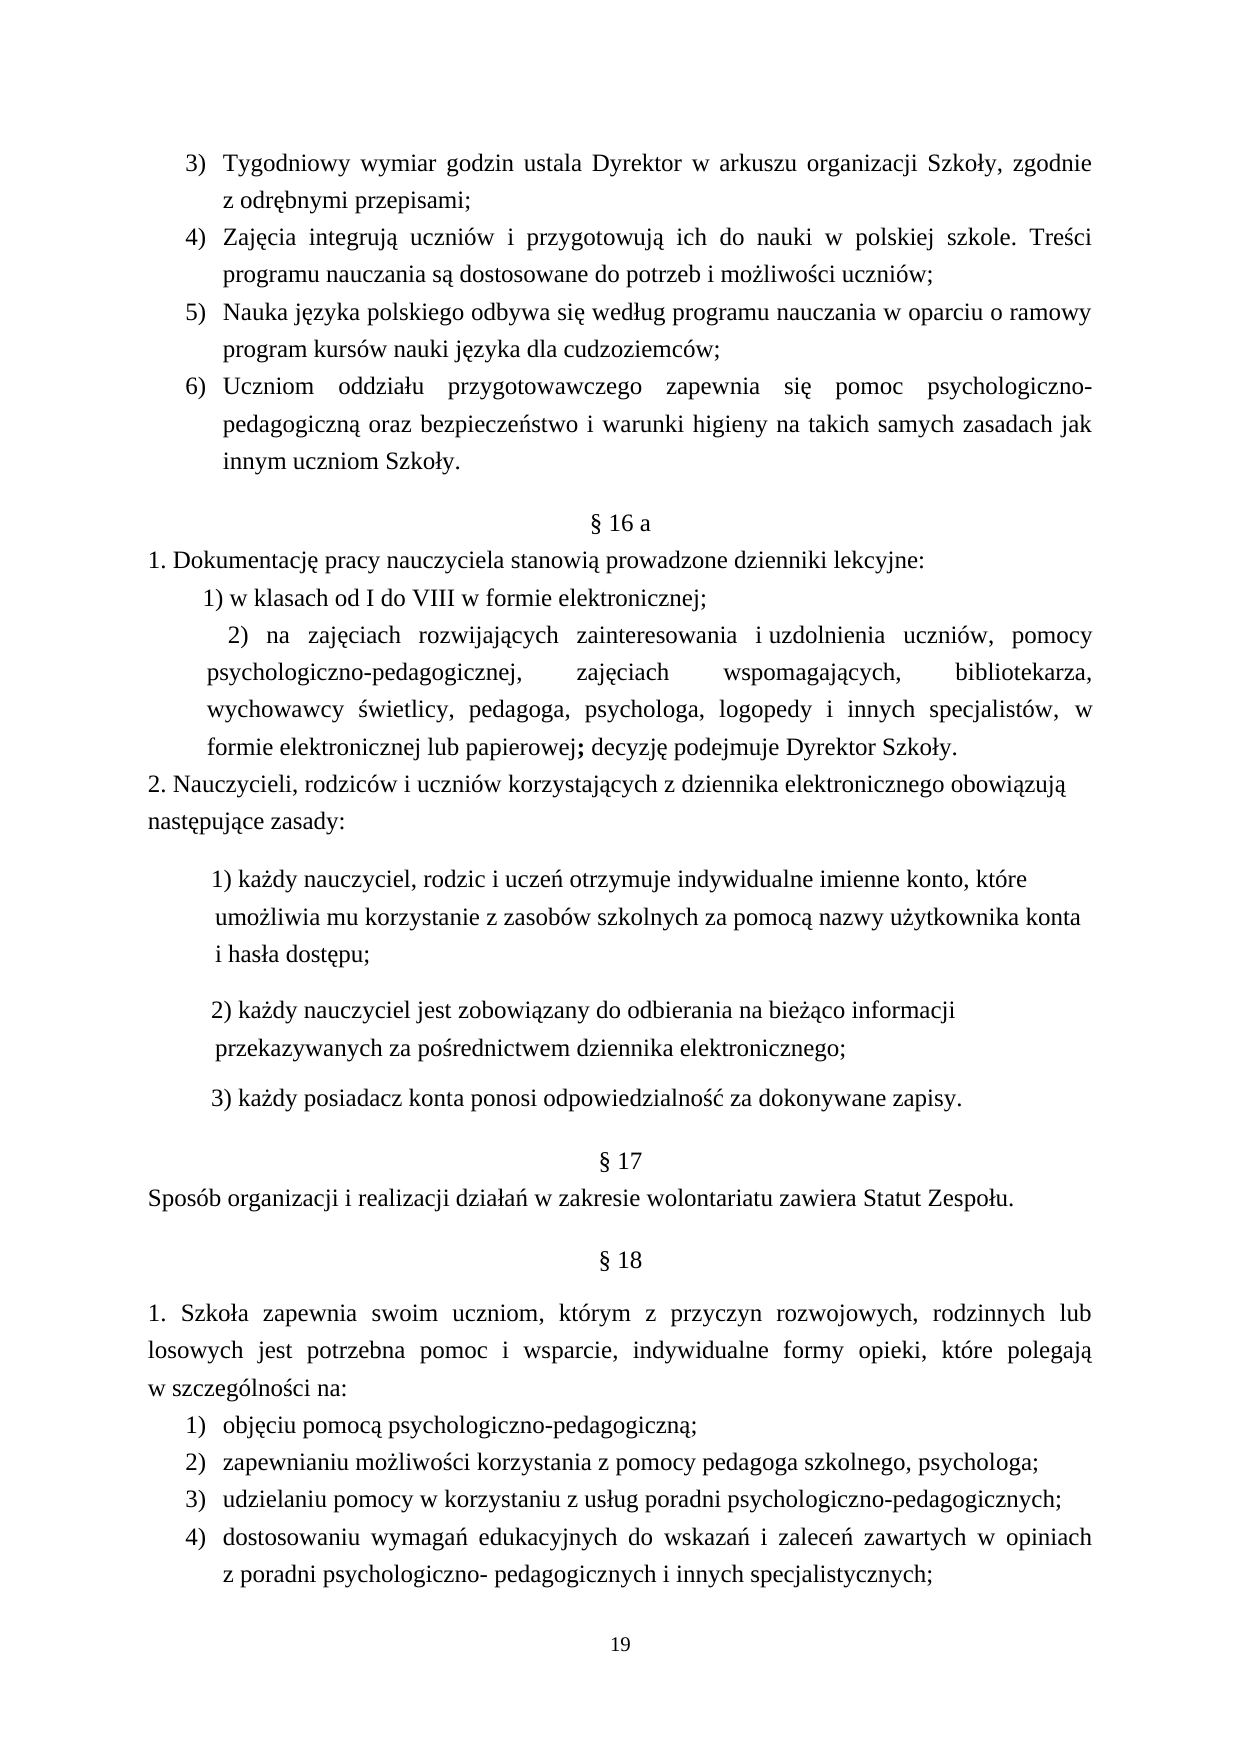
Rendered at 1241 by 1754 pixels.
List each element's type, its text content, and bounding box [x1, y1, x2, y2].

list objęciu pomocą psychologiczno-pedagogiczną; [185, 1410, 1093, 1439]
list Nauka języka polskiego odbywa się według programu nauczania w oparciu o ramowy program kursów nauki języka dla cudzoziemców; [185, 297, 1093, 363]
text § 16 a [148, 508, 1093, 537]
text 1) każdy nauczyciel, rodzic i uczeń otrzymuje indywidualne imienne konto, które [192, 844, 1093, 893]
text 1. Dokumentację pracy nauczyciela stanowią prowadzone dzienniki lekcyjne: [148, 545, 1093, 574]
text § 17 [148, 1146, 1093, 1174]
list Tygodniowy wymiar godzin ustala Dyrektor w arkuszu organizacji Szkoły, zgodnie z odrębnymi przepisami; [185, 148, 1093, 214]
text Sposób organizacji i realizacji działań w zakresie wolontariatu zawiera Statut Zespołu. [148, 1183, 1093, 1212]
text 2) każdy nauczyciel jest zobowiązany do odbierania na bieżąco informacji [177, 982, 1093, 1024]
text i hasła dostępu; [177, 939, 1093, 968]
text 2) na zajęciach rozwijających zainteresowania i uzdolnienia uczniów, pomocy psychologiczno-pedagogicznej, zajęciach wspomagających, bibliotekarza, wychowawcy świetlicy, pedagoga, psychologa, logopedy i innych specjalistów, w formie elektronicznej lub papierowej; decyzję podejmuje Dyrektor Szkoły. [192, 620, 1093, 761]
list zapewnianiu możliwości korzystania z pomocy pedagoga szkolnego, psychologa; [185, 1447, 1093, 1476]
list udzielaniu pomocy w korzystaniu z usług poradni psychologiczno-pedagogicznych; [185, 1484, 1093, 1513]
text 1) w klasach od I do VIII w formie elektronicznej; [177, 583, 1093, 611]
text § 18 [148, 1245, 1093, 1274]
list Uczniom oddziału przygotowawczego zapewnia się pomoc psychologiczno- pedagogiczną oraz bezpieczeństwo i warunki higieny na takich samych zasadach jak innym uczniom Szkoły. [185, 371, 1093, 475]
text umożliwia mu korzystanie z zasobów szkolnych za pomocą nazwy użytkownika konta [177, 902, 1093, 930]
list dostosowaniu wymagań edukacyjnych do wskazań i zaleceń zawartych w opiniach z poradni psychologiczno- pedagogicznych i innych specjalistycznych; [185, 1522, 1093, 1588]
text 2. Nauczycieli, rodziców i uczniów korzystających z dziennika elektronicznego obowiązują następujące zasady: [148, 769, 1093, 835]
text przekazywanych za pośrednictwem dziennika elektronicznego; [177, 1033, 1093, 1062]
text 1. Szkoła zapewnia swoim uczniom, którym z przyczyn rozwojowych, rodzinnych lub losowych jest potrzebna pomoc i wsparcie, indywidualne formy opieki, które polegają w szczególności na: [148, 1298, 1093, 1401]
text 3) każdy posiadacz konta ponosi odpowiedzialność za dokonywane zapisy. [177, 1070, 1093, 1112]
list Zajęcia integrują uczniów i przygotowują ich do nauki w polskiej szkole. Treści programu nauczania są dostosowane do potrzeb i możliwości uczniów; [185, 222, 1093, 288]
